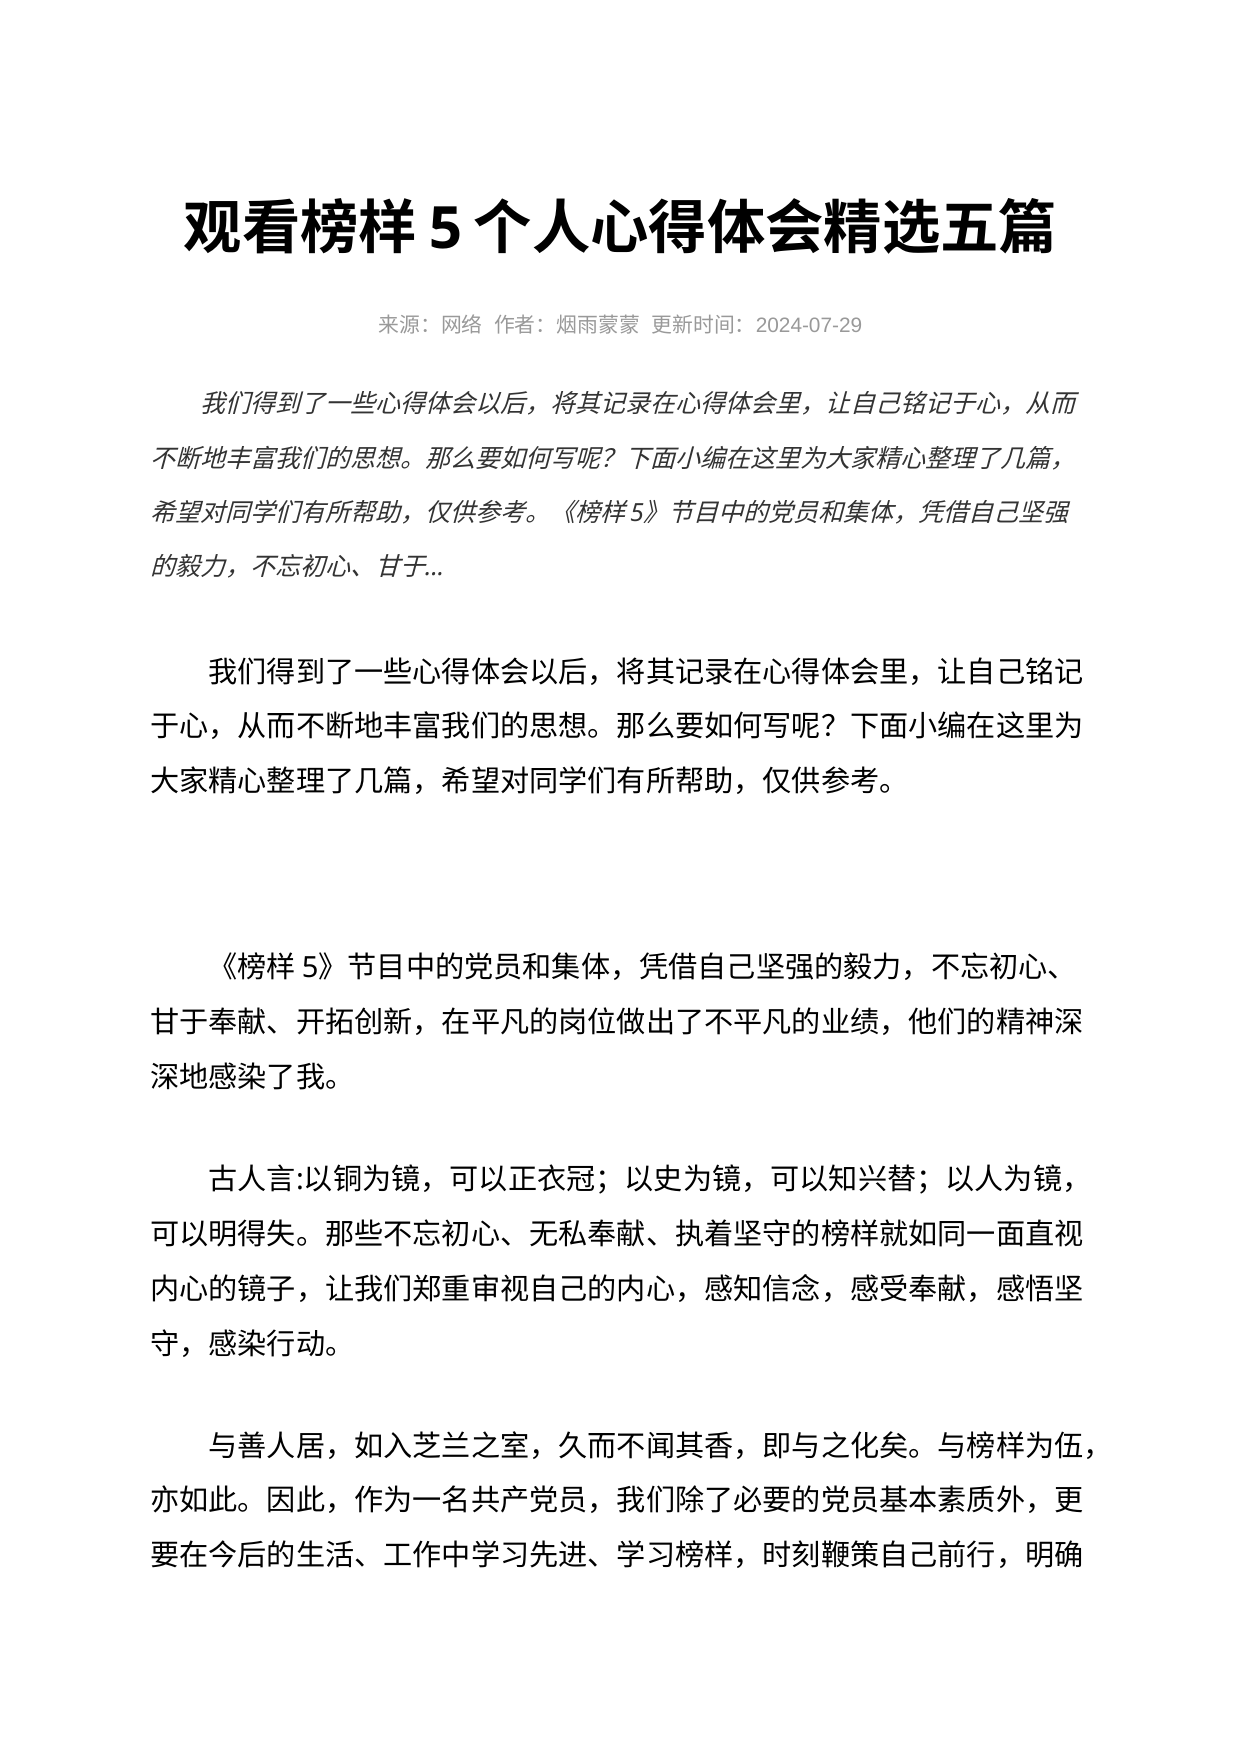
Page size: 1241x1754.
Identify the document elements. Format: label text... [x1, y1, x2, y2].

text 来源：网络 作者：烟雨蒙蒙 更新时间：2024-07-29 [150, 313, 1090, 337]
subtitle 观看榜样5个人心得体会精选五篇 [150, 181, 1090, 266]
text 古人言:以铜为镜，可以正衣冠；以史为镜，可以知兴替；以人为镜，可以明得失。那些不忘初心、无私奉献、执着坚守的榜样就如同一面直视内心的镜子，让我们郑重审视自己的内心，感知信念，感受奉献，感悟坚守，感染行动。 [150, 1156, 1090, 1363]
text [150, 1422, 1090, 1574]
text 我们得到了一些心得体会以后，将其记录在心得体会里，让自己铭记于心，从而不断地丰富我们的思想。那么要如何写呢？下面小编在这里为大家精心整理了几篇，希望对同学们有所帮助，仅供参考。 [150, 648, 1090, 800]
text 《榜样5》节目中的党员和集体，凭借自己坚强的毅力，不忘初心、甘于奉献、开拓创新，在平凡的岗位做出了不平凡的业绩，他们的精神深深地感染了我。 [150, 944, 1090, 1096]
text 我们得到了一些心得体会以后，将其记录在心得体会里，让自己铭记于心，从而不断地丰富我们的思想。那么要如何写呢？下面小编在这里为大家精心整理了几篇，希望对同学们有所帮助，仅供参考。《榜样5》节目中的党员和集体，凭借自己坚强的毅力，不忘初心、甘于... [150, 384, 1090, 583]
